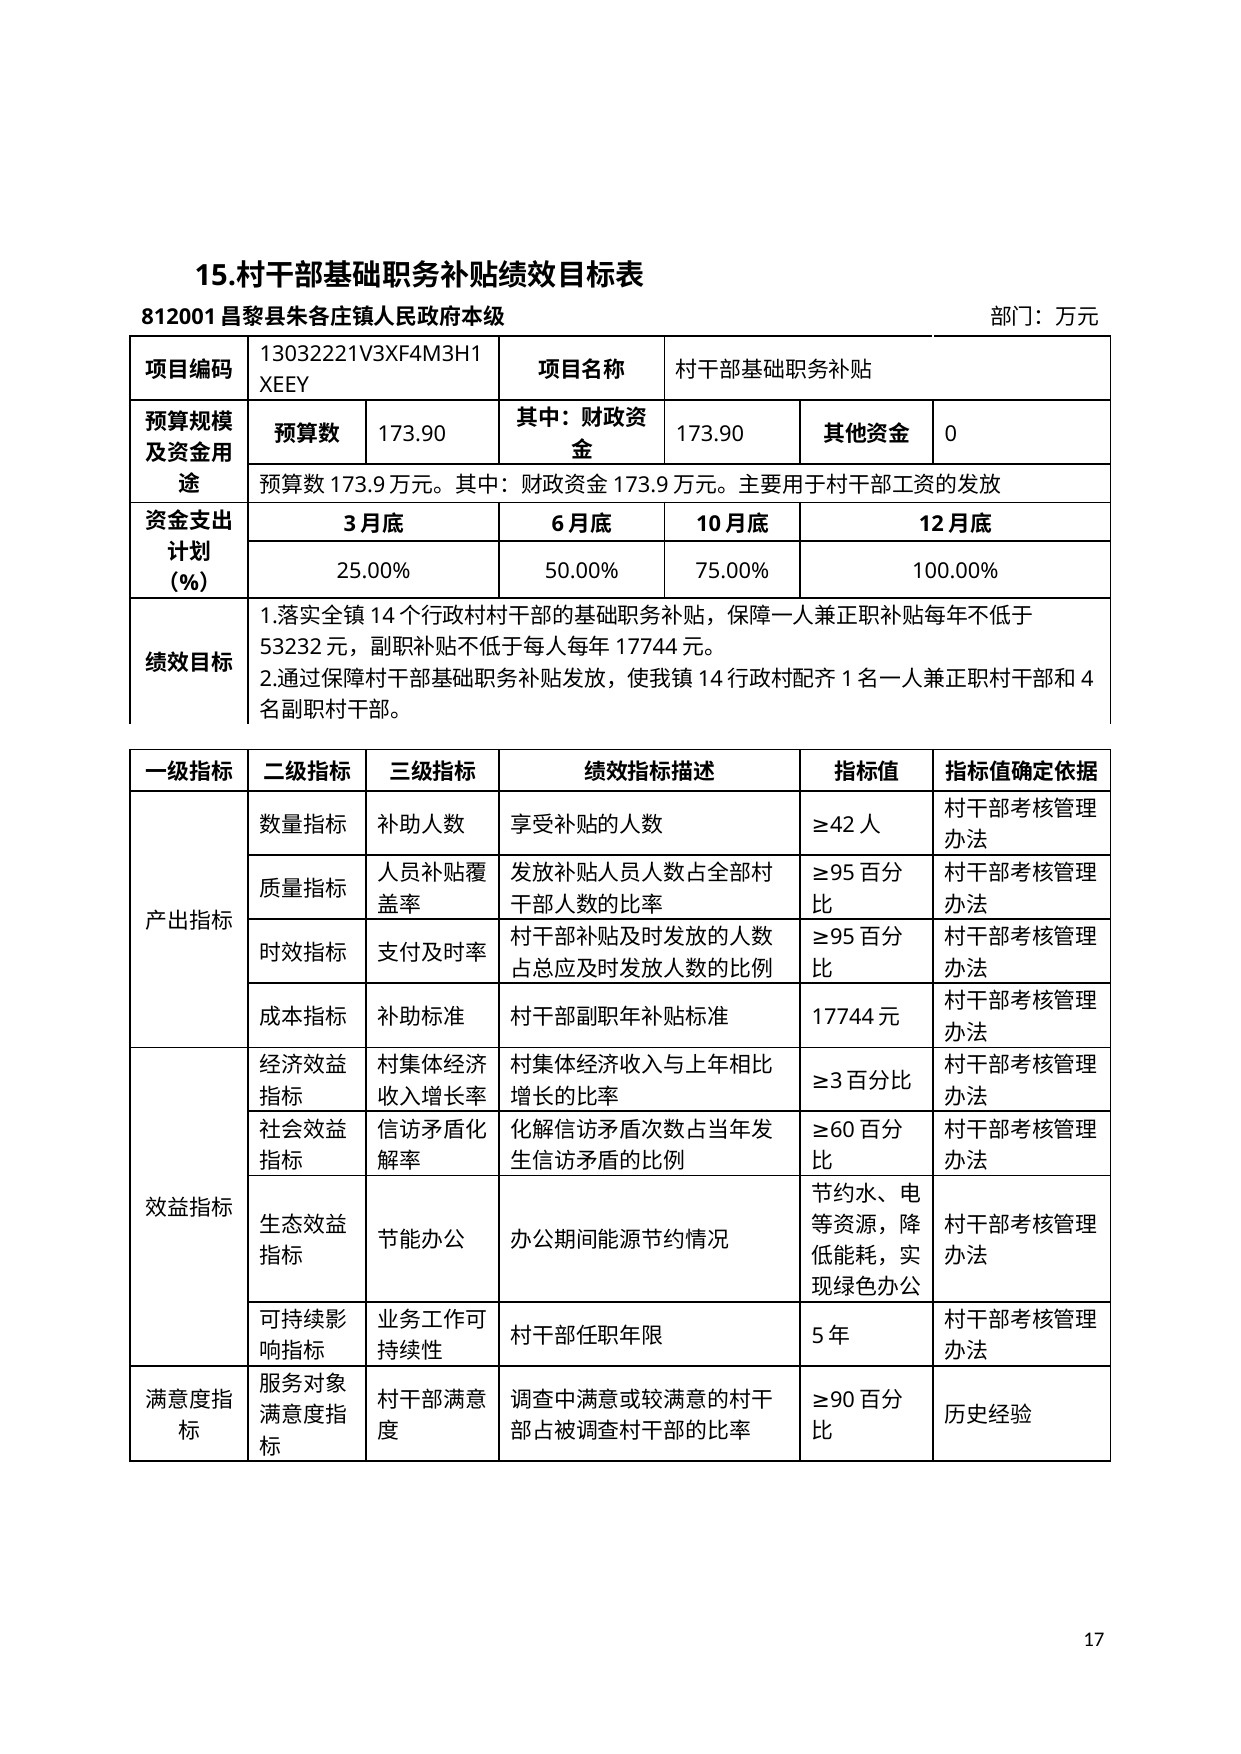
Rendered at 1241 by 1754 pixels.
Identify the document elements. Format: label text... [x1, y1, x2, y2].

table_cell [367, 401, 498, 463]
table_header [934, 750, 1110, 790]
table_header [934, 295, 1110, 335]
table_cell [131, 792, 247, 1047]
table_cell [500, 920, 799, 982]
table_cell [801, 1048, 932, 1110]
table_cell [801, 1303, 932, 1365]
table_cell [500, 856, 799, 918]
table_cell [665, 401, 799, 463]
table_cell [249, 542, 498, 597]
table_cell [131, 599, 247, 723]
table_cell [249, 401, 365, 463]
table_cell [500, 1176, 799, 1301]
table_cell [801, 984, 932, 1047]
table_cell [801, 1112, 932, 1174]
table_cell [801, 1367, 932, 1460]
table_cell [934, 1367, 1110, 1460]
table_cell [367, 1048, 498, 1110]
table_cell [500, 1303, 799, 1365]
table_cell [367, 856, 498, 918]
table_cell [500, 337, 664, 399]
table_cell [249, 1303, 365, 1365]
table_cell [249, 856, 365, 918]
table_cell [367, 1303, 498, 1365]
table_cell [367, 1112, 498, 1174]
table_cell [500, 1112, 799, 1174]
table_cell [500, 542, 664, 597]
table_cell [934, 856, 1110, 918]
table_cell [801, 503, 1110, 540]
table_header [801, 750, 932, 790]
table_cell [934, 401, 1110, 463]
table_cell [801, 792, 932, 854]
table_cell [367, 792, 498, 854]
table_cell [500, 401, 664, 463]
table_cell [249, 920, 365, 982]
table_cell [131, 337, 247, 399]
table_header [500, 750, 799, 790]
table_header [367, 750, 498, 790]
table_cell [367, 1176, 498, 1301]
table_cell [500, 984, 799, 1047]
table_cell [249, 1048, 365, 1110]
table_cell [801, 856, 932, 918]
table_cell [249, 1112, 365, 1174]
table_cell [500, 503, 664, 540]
text 15.村干部基础职务补贴绩效目标表 [136, 251, 1104, 294]
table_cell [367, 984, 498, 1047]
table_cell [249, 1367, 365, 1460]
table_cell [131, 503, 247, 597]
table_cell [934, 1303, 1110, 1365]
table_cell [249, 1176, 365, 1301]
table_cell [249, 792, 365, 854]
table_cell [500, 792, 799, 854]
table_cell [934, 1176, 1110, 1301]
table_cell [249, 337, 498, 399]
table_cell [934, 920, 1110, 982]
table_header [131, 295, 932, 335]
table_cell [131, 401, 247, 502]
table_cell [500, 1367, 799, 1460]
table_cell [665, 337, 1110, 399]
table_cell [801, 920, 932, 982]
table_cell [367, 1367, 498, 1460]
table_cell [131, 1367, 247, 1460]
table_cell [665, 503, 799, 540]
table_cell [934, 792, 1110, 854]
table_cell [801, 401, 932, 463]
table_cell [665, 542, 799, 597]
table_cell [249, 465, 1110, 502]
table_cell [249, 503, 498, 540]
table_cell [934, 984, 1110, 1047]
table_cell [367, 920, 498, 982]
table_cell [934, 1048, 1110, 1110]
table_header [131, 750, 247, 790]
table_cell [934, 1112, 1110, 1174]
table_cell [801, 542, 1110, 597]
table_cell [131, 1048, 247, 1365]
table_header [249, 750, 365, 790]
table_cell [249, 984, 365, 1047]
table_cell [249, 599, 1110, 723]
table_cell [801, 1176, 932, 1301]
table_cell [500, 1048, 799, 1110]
